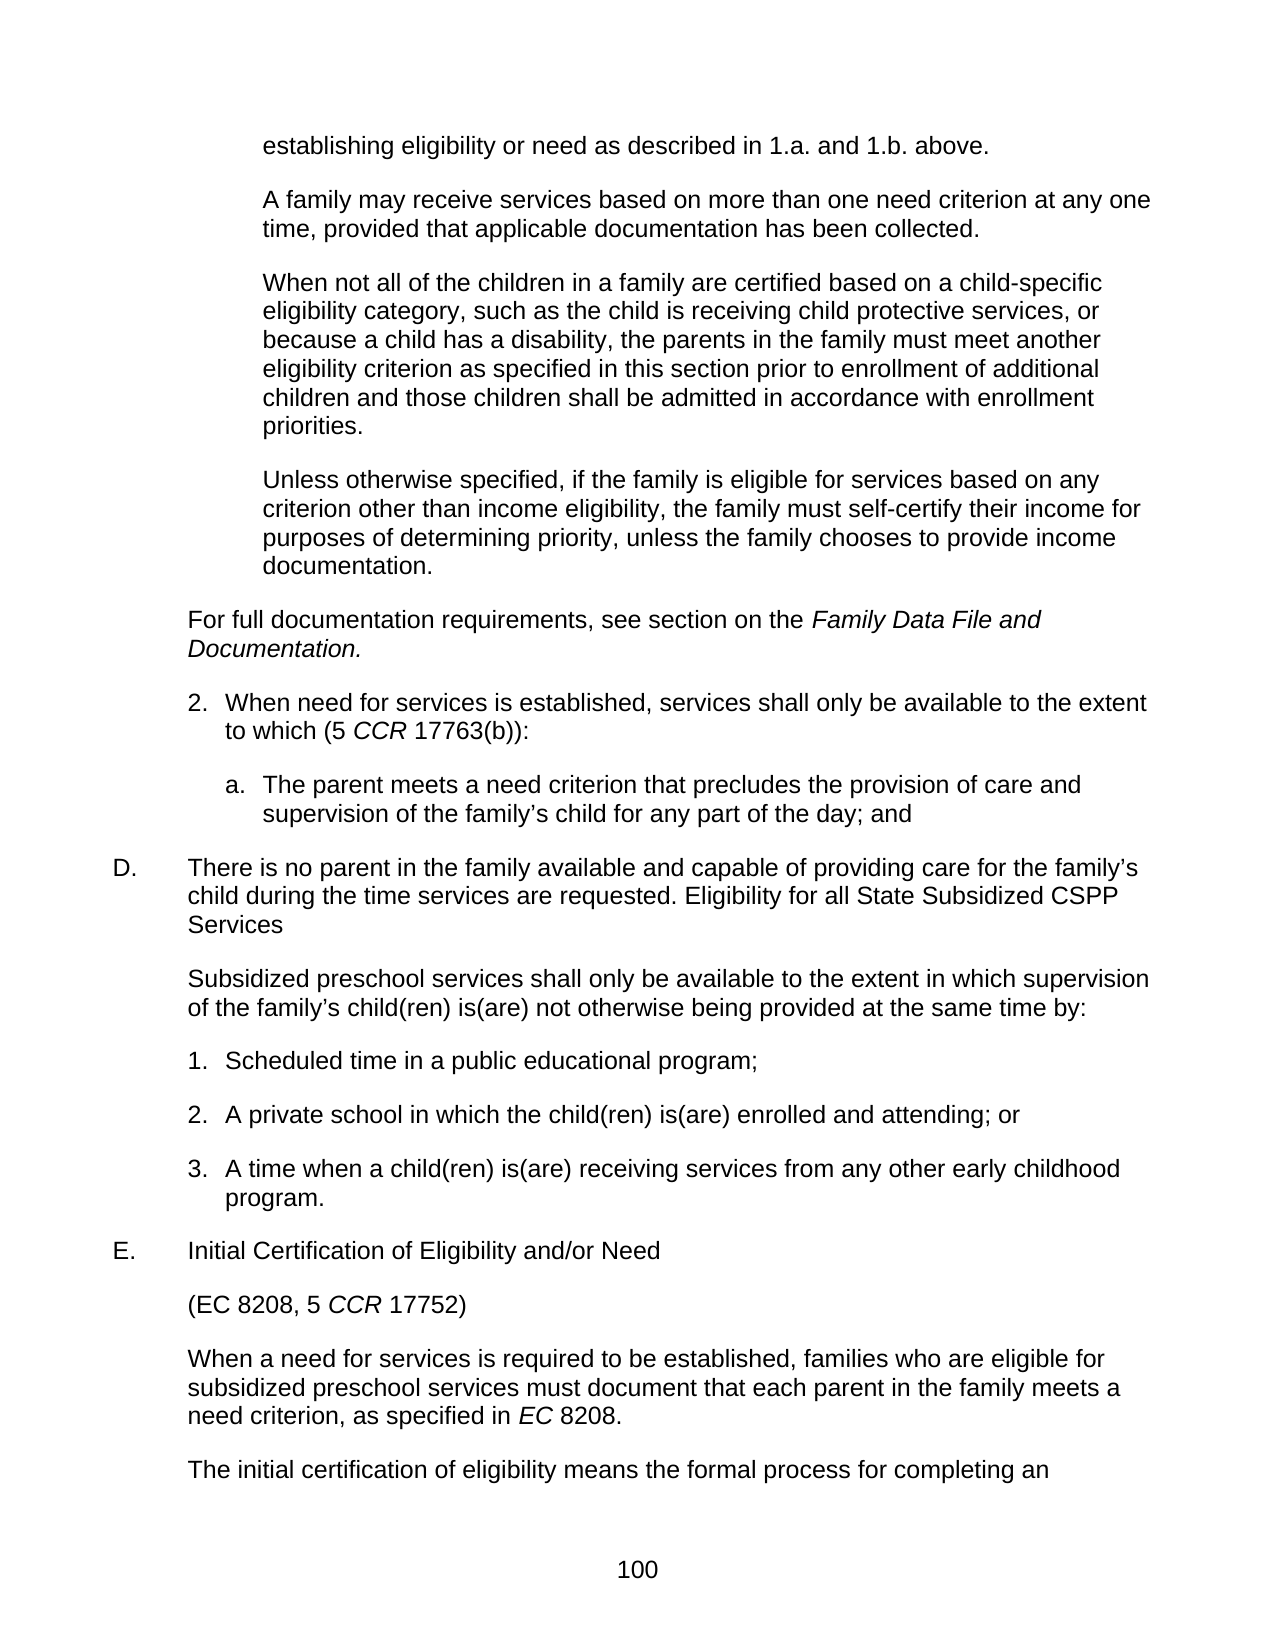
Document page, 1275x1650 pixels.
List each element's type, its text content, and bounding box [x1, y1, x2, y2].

text For full documentation requirements, see section on the Family Data File and Documentation. [187, 605, 1162, 662]
list Scheduled time in a public educational program; [187, 1046, 1162, 1075]
text A family may receive services based on more than one need criterion at any one time, provided that applicable documentation has been collected. [262, 185, 1162, 242]
text When a need for services is required to be established, families who are eligible for subsidized preschool services must document that each parent in the family meets a need criterion, as specified in EC 8208. [187, 1344, 1162, 1430]
list When need for services is established, services shall only be available to the extent to which (5 CCR 17763(b)): [187, 687, 1162, 745]
text When not all of the children in a family are certified based on a child-specific eligibility category, such as the child is receiving child protective services, or because a child has a disability, the parents in the family must meet another eligibility criterion as specified in this section prior to enrollment of additional children and those children shall be admitted in accordance with enrollment priorities. [262, 267, 1162, 440]
text Subsidized preschool services shall only be available to the extent in which supervision of the family’s child(ren) is(are) not otherwise being provided at the same time by: [187, 964, 1162, 1021]
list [225, 131, 1162, 160]
subtitle Initial Certification of Eligibility and/or Need [112, 1236, 1162, 1265]
subtitle There is no parent in the family available and capable of providing care for the family’s child during the time services are requested. Eligibility for all State Subsidized CSPP Services [112, 852, 1162, 939]
list A private school in which the child(ren) is(are) enrolled and attending; or [187, 1100, 1162, 1129]
text Unless otherwise specified, if the family is eligible for services based on any criterion other than income eligibility, the family must self-certify their income for purposes of determining priority, unless the family chooses to provide income documentation. [262, 465, 1162, 580]
list A time when a child(ren) is(are) receiving services from any other early childhood program. [187, 1154, 1162, 1211]
text (EC 8208, 5 CCR 17752) [187, 1290, 1162, 1319]
list The parent meets a need criterion that precludes the provision of care and supervision of the family’s child for any part of the day; and [225, 770, 1162, 827]
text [187, 1455, 1162, 1484]
